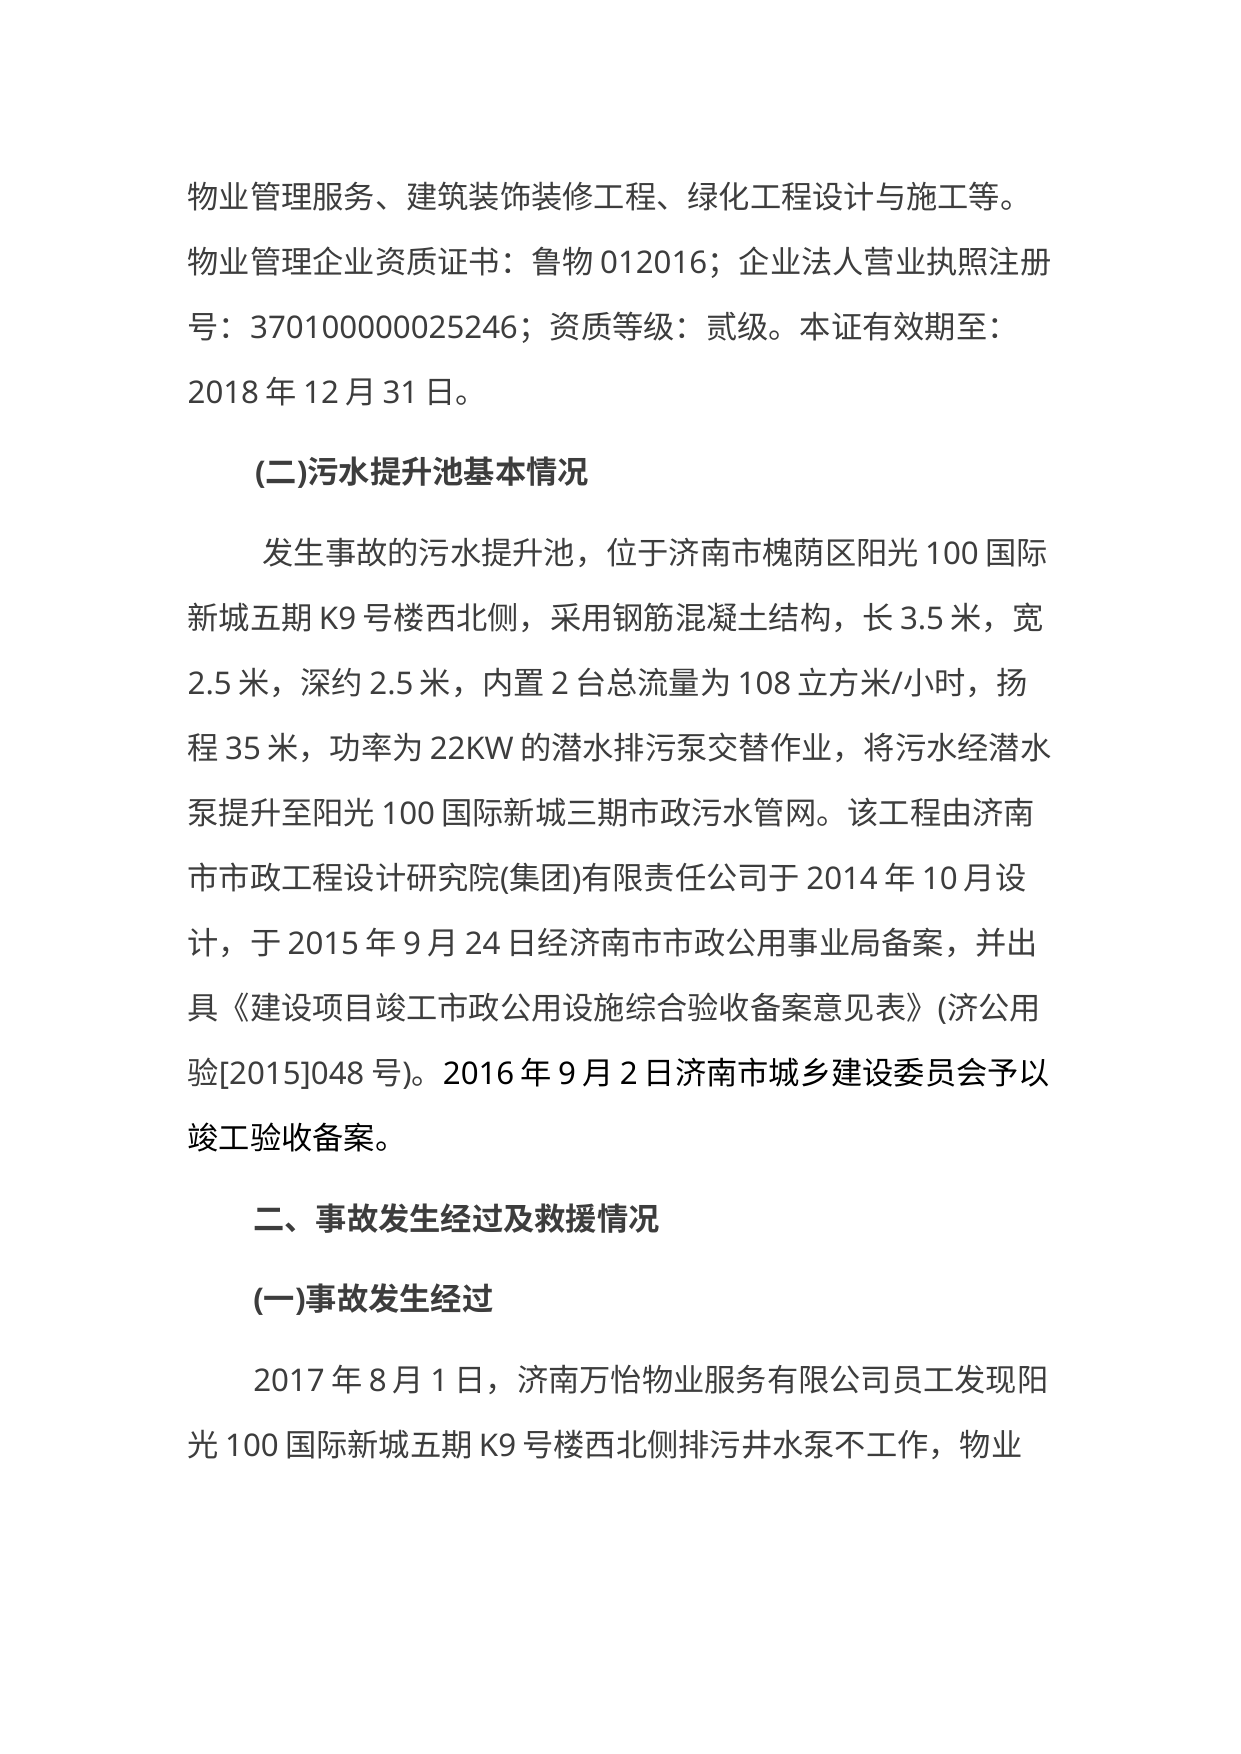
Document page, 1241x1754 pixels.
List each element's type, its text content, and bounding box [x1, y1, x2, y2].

text (二)污水提升池基本情况 [187, 438, 1053, 503]
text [187, 1345, 1053, 1475]
text 发生事故的污水提升池，位于济南市槐荫区阳光100国际新城五期K9号楼西北侧，采用钢筋混凝土结构，长3.5米，宽2.5米，深约2.5米，内置2台总流量为108立方米/小时，扬程35米，功率为22KW的潜水排污泵交替作业，将污水经潜水泵提升至阳光100国际新城三期市政污水管网。该工程由济南市市政工程设计研究院(集团)有限责任公司于2014年10月设计，于2015年9月24日经济南市市政公用事业局备案，并出具《建设项目竣工市政公用设施综合验收备案意见表》(济公用验[2015]048号)。2016年9月2日济南市城乡建设委员会予以竣工验收备案。 [187, 518, 1053, 1168]
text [187, 162, 1053, 422]
text 二、事故发生经过及救援情况 [187, 1184, 1053, 1249]
text (一)事故发生经过 [187, 1264, 1053, 1329]
